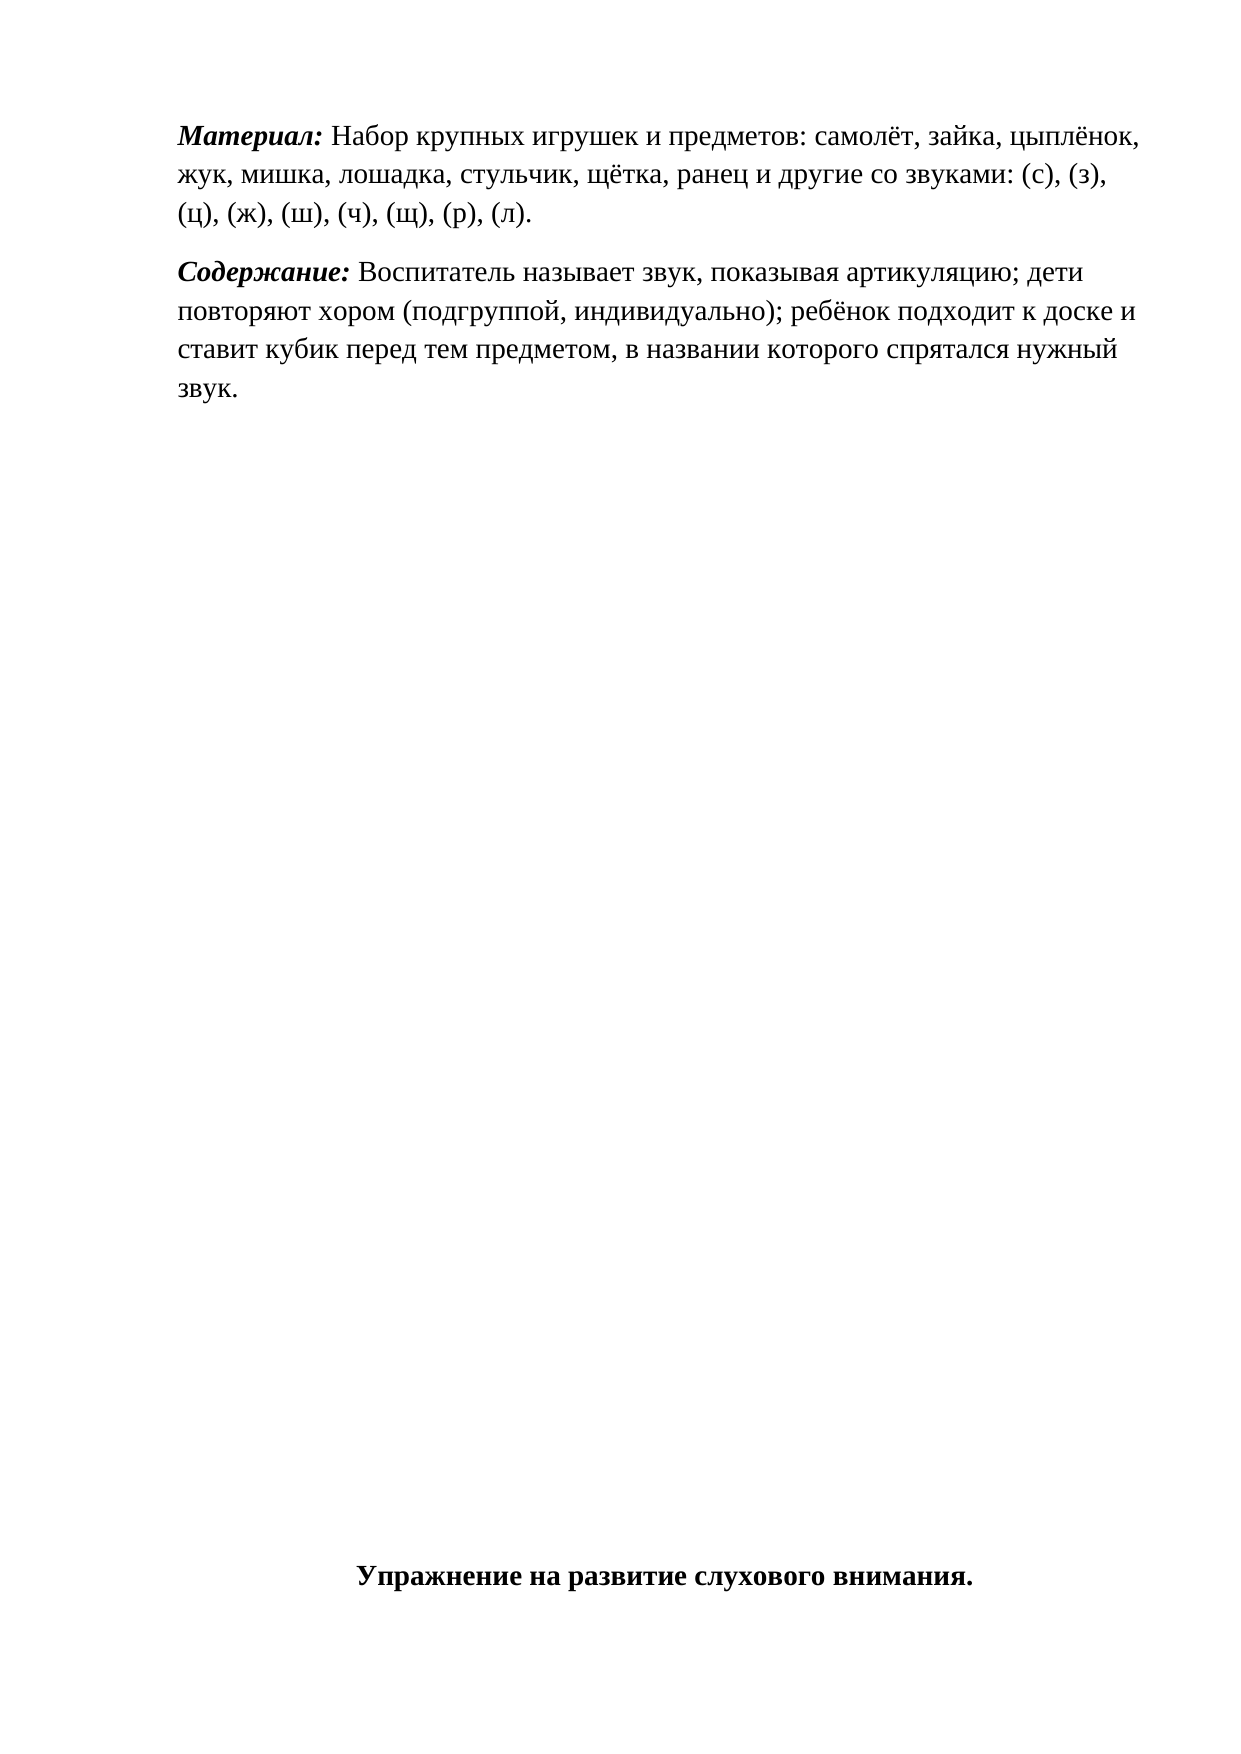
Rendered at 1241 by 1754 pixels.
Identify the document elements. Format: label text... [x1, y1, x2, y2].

text Упражнение на развитие слухового внимания. [177, 1558, 1152, 1591]
text Материал: Набор крупных игрушек и предметов: самолёт, зайка, цыплёнок, жук, мишка, лошадка, стульчик, щётка, ранец и другие со звуками: (с), (з), (ц), (ж), (ш), (ч), (щ), (р), (л). [177, 118, 1152, 229]
text Содержание: Воспитатель называет звук, показывая артикуляцию; дети повторяют хором (подгруппой, индивидуально); ребёнок подходит к доске и ставит кубик перед тем предметом, в названии которого спрятался нужный звук. [177, 254, 1152, 404]
